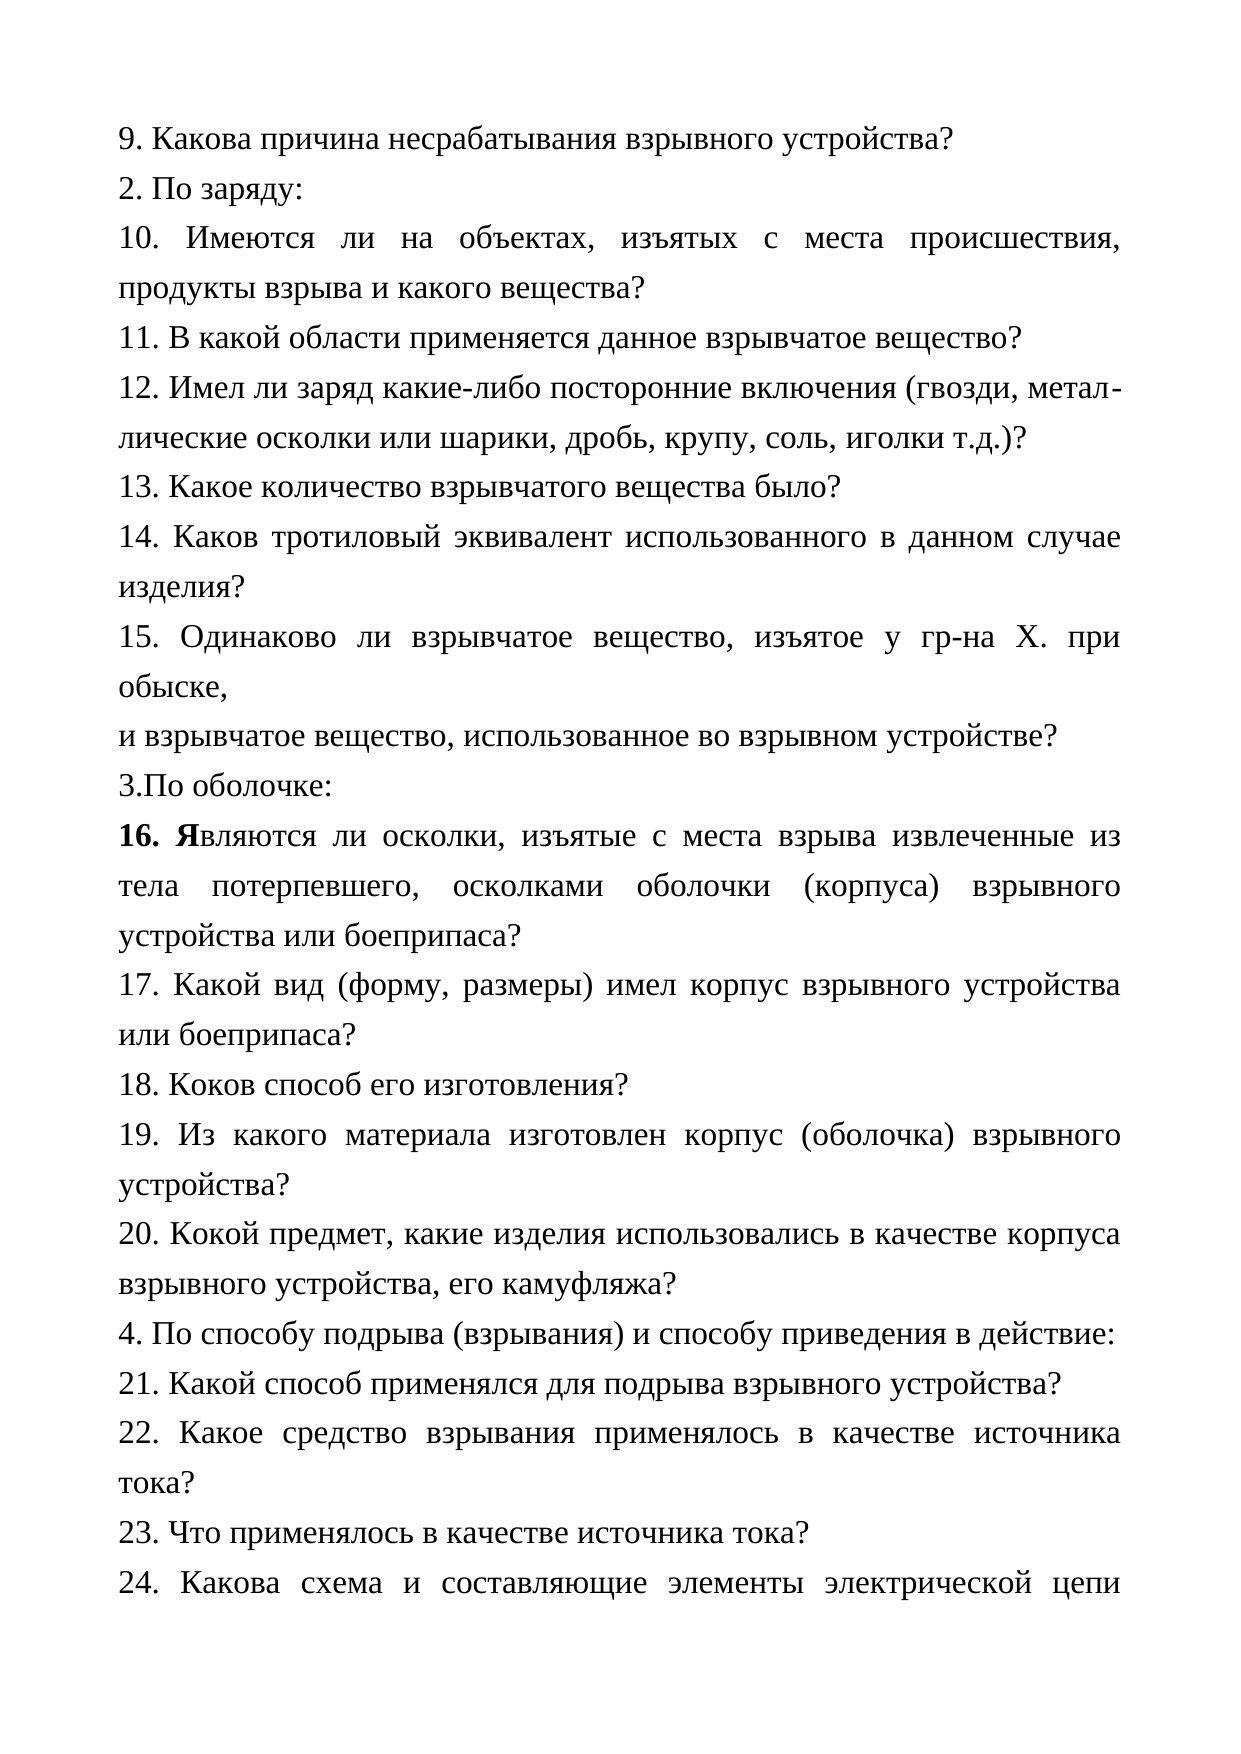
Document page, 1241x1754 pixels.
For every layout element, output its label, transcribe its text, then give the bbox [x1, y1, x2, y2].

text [118, 1562, 1122, 1600]
text 2. По заряду: [118, 168, 1122, 206]
text 21. Какой способ применялся для подрыва взрывного устройства? [118, 1363, 1122, 1401]
text 4. По способу подрыва (взрывания) и способу приведения в действие: [118, 1313, 1122, 1351]
text 23. Что применялось в качестве источника тока? [118, 1512, 1122, 1551]
text 18. Коков способ его изготовления? [118, 1064, 1122, 1102]
text 14. Каков тротиловый эквивалент использованного в данном случае изделия? [118, 516, 1122, 604]
text и взрывчатое вещество, использованное во взрывном устройстве? [118, 716, 1122, 754]
text 10. Имеются ли на объектах, изъятых с места происшествия, продукты взрыва и какого вещества? [118, 218, 1122, 306]
text 20. Кокой предмет, какие изделия использовались в качестве корпуса взрывного устройства, его камуфляжа? [118, 1213, 1122, 1302]
text 11. В какой области применяется данное взрывчатое вещество? [118, 317, 1122, 356]
text 16. Являются ли осколки, изъятые с места взрыва извлеченные из тела потерпевшего, осколками оболочки (корпуса) взрывного устройства или боеприпаса? [118, 815, 1122, 953]
text 9. Какова причина несрабатывания взрывного устройства? [118, 118, 1122, 156]
text 17. Какой вид (форму, размеры) имел корпус взрывного устройства или боеприпаса? [118, 964, 1122, 1053]
text 3.По оболочке: [118, 765, 1122, 804]
text 12. Имел ли заряд какие-либо посторонние включения (гвозди, металлические осколки или шарики, дробь, крупу, соль, иголки т.д.)? [118, 367, 1122, 455]
text 13. Какое количество взрывчатого вещества было? [118, 467, 1122, 505]
text 19. Из какого материала изготовлен корпус (оболочка) взрывного устройства? [118, 1114, 1122, 1202]
text 15. Одинаково ли взрывчатое вещество, изъятое у гр-на X. при обыске, [118, 616, 1122, 704]
text 22. Какое средство взрывания применялось в качестве источника тока? [118, 1413, 1122, 1501]
